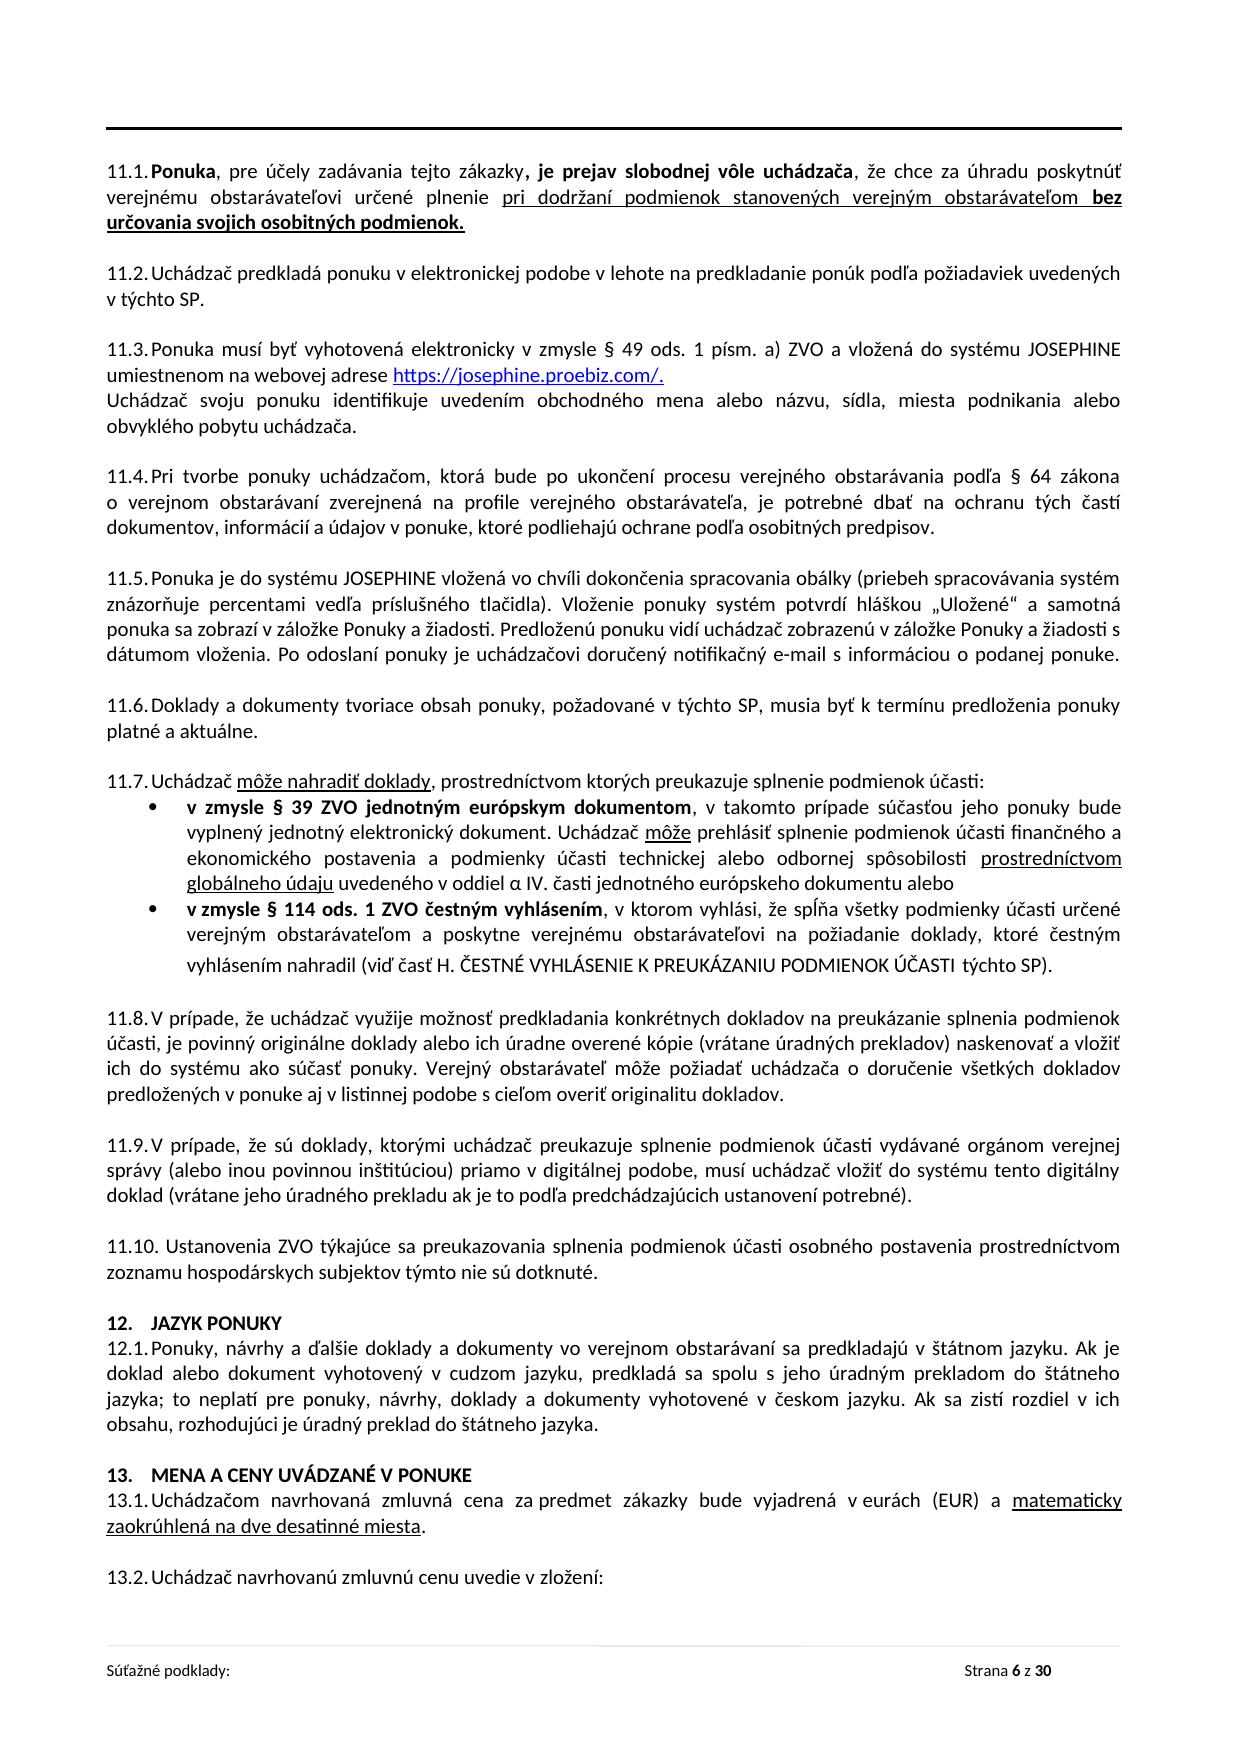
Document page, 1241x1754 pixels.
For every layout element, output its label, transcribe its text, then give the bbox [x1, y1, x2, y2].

list v zmysle § 39 ZVO jednotným európskym dokumentom, v takomto prípade súčasťou jeho ponuky bude vyplnený jednotný elektronický dokument. Uchádzač môže prehlásiť splnenie podmienok účasti finančného a ekonomického postavenia a podmienky účasti technickej alebo odbornej spôsobilosti prostredníctvom globálneho údaju uvedeného v oddiel α IV. časti jednotného európskeho dokumentu alebo [149, 794, 1122, 896]
list Ponuka musí byť vyhotovená elektronicky v zmysle § 49 ods. 1 písm. a) ZVO a vložená do systému JOSEPHINE umiestnenom na webovej adrese https://josephine.proebiz.com/. [106, 337, 1122, 387]
list Ustanovenia ZVO týkajúce sa preukazovania splnenia podmienok účasti osobného postavenia prostredníctvom zoznamu hospodárskych subjektov týmto nie sú dotknuté. [106, 1233, 1122, 1284]
list Ponuka, pre účely zadávania tejto zákazky, je prejav slobodnej vôle uchádzača, že chce za úhradu poskytnúť verejnému obstarávateľovi určené plnenie pri dodržaní podmienok stanovených verejným obstarávateľom bez určovania svojich osobitných podmienok. [106, 159, 1122, 235]
text Uchádzač svoju ponuku identifikuje uvedením obchodného mena alebo názvu, sídla, miesta podnikania alebo obvyklého pobytu uchádzača. [106, 387, 1122, 438]
list JAZYK PONUKY [106, 1310, 1122, 1335]
list Doklady a dokumenty tvoriace obsah ponuky, požadované v týchto SP, musia byť k termínu predloženia ponuky platné a aktuálne. [106, 692, 1122, 743]
list Ponuka je do systému JOSEPHINE vložená vo chvíli dokončenia spracovania obálky (priebeh spracovávania systém znázorňuje percentami vedľa príslušného tlačidla). Vloženie ponuky systém potvrdí hláškou „Uložené“ a samotná ponuka sa zobrazí v záložke Ponuky a žiadosti. Predloženú ponuku vidí uchádzač zobrazenú v záložke Ponuky a žiadosti s dátumom vloženia. Po odoslaní ponuky je uchádzačovi doručený notifikačný e-mail s informáciou o podanej ponuke. [106, 565, 1122, 692]
list Pri tvorbe ponuky uchádzačom, ktorá bude po ukončení procesu verejného obstarávania podľa § 64 zákona o verejnom obstarávaní zverejnená na profile verejného obstarávateľa, je potrebné dbať na ochranu tých častí dokumentov, informácií a údajov v ponuke, ktoré podliehajú ochrane podľa osobitných predpisov. [106, 464, 1122, 540]
list Ponuky, návrhy a ďalšie doklady a dokumenty vo verejnom obstarávaní sa predkladajú v štátnom jazyku. Ak je doklad alebo dokument vyhotovený v cudzom jazyku, predkladá sa spolu s jeho úradným prekladom do štátneho jazyka; to neplatí pre ponuky, návrhy, doklady a dokumenty vyhotovené v českom jazyku. Ak sa zistí rozdiel v ich obsahu, rozhodujúci je úradný preklad do štátneho jazyka. [106, 1335, 1122, 1437]
list Uchádzač predkladá ponuku v elektronickej podobe v lehote na predkladanie ponúk podľa požiadaviek uvedených v týchto SP. [106, 260, 1122, 311]
list MENA A CENY UVÁDZANÉ V PONUKE [106, 1462, 1122, 1488]
list V prípade, že uchádzač využije možnosť predkladania konkrétnych dokladov na preukázanie splnenia podmienok účasti, je povinný originálne doklady alebo ich úradne overené kópie (vrátane úradných prekladov) naskenovať a vložiť ich do systému ako súčasť ponuky. Verejný obstarávateľ môže požiadať uchádzača o doručenie všetkých dokladov predložených v ponuke aj v listinnej podobe s cieľom overiť originalitu dokladov. [106, 1005, 1122, 1106]
list Uchádzačom navrhovaná zmluvná cena za predmet zákazky bude vyjadrená v eurách (EUR) a matematicky zaokrúhlená na dve desatinné miesta. [106, 1488, 1122, 1538]
list Uchádzač navrhovanú zmluvnú cenu uvedie v zložení: [106, 1564, 1122, 1589]
list V prípade, že sú doklady, ktorými uchádzač preukazuje splnenie podmienok účasti vydávané orgánom verejnej správy (alebo inou povinnou inštitúciou) priamo v digitálnej podobe, musí uchádzač vložiť do systému tento digitálny doklad (vrátane jeho úradného prekladu ak je to podľa predchádzajúcich ustanovení potrebné). [106, 1132, 1122, 1208]
list v zmysle § 114 ods. 1 ZVO čestným vyhlásením, v ktorom vyhlási, že spĺňa všetky podmienky účasti určené verejným obstarávateľom a poskytne verejnému obstarávateľovi na požiadanie doklady, ktoré čestným vyhlásením nahradil (viď časť H. ČESTNÉ VYHLÁSENIE K PREUKÁZANIU PODMIENOK ÚČASTI týchto SP). [149, 896, 1122, 979]
list Uchádzač môže nahradiť doklady, prostredníctvom ktorých preukazuje splnenie podmienok účasti: [106, 769, 1122, 794]
